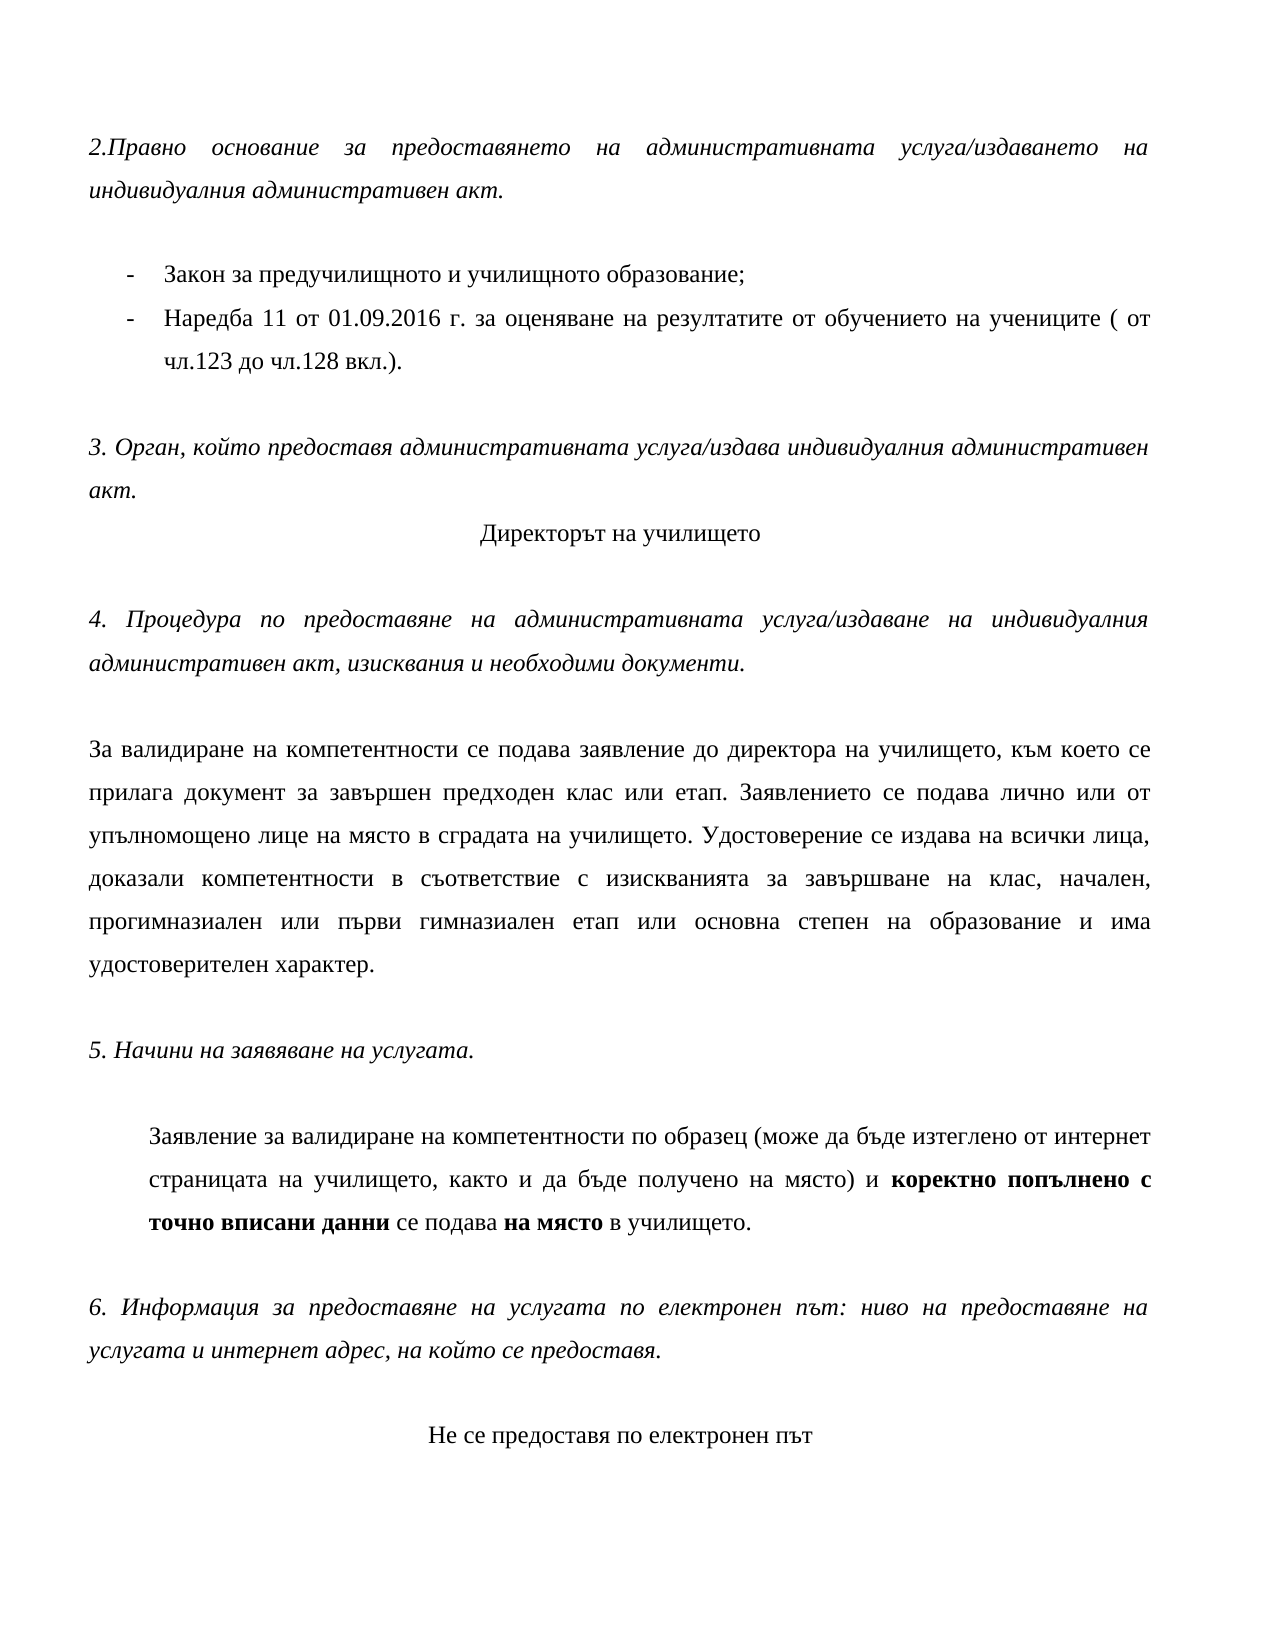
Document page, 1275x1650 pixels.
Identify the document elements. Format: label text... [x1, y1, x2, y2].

text 3. Орган, който предоставя административната услуга/издава индивидуалния административен акт. [89, 432, 1152, 504]
text 6. Информация за предоставяне на услугата по електронен път: ниво на предоставяне на услугата и интернет адрес, на който се предоставя. [89, 1292, 1152, 1406]
text Директорът на училището [89, 518, 1152, 547]
text За валидиране на компетентности се подава заявление до директора на училището, към което се прилага документ за завършен предходен клас или етап. Заявлението се подава лично или от упълномощено лице на място в сградата на училището. Удостоверение се издава на всички лица, доказали компетентности в съответствие с изискванията за завършване на клас, начален, прогимназиален или първи гимназиален етап или основна степен на образование и има удостоверителен характер. [89, 734, 1152, 978]
list Наредба 11 от 01.09.2016 г. за оценяване на резултатите от обучението на учениците ( от чл.123 до чл.128 вкл.). [126, 303, 1152, 374]
text 4. Процедура по предоставяне на административната услуга/издаване на индивидуалния административен акт, изисквания и необходими документи. [89, 604, 1152, 676]
list Закон за предучилищното и училищното образование; [126, 259, 1152, 288]
text Не се предоставя по електронен път [89, 1420, 1152, 1448]
text 5. Начини на заявяване на услугата. [89, 1035, 1152, 1063]
text Заявление за валидиране на компетентности по образец (може да бъде изтеглено от интернет страницата на училището, както и да бъде получено на място) и коректно попълнено с точно вписани данни се подава на място в училището. [149, 1121, 1152, 1278]
text 2.Правно основание за предоставянето на административната услуга/издаването на индивидуалния административен акт. [89, 132, 1152, 246]
